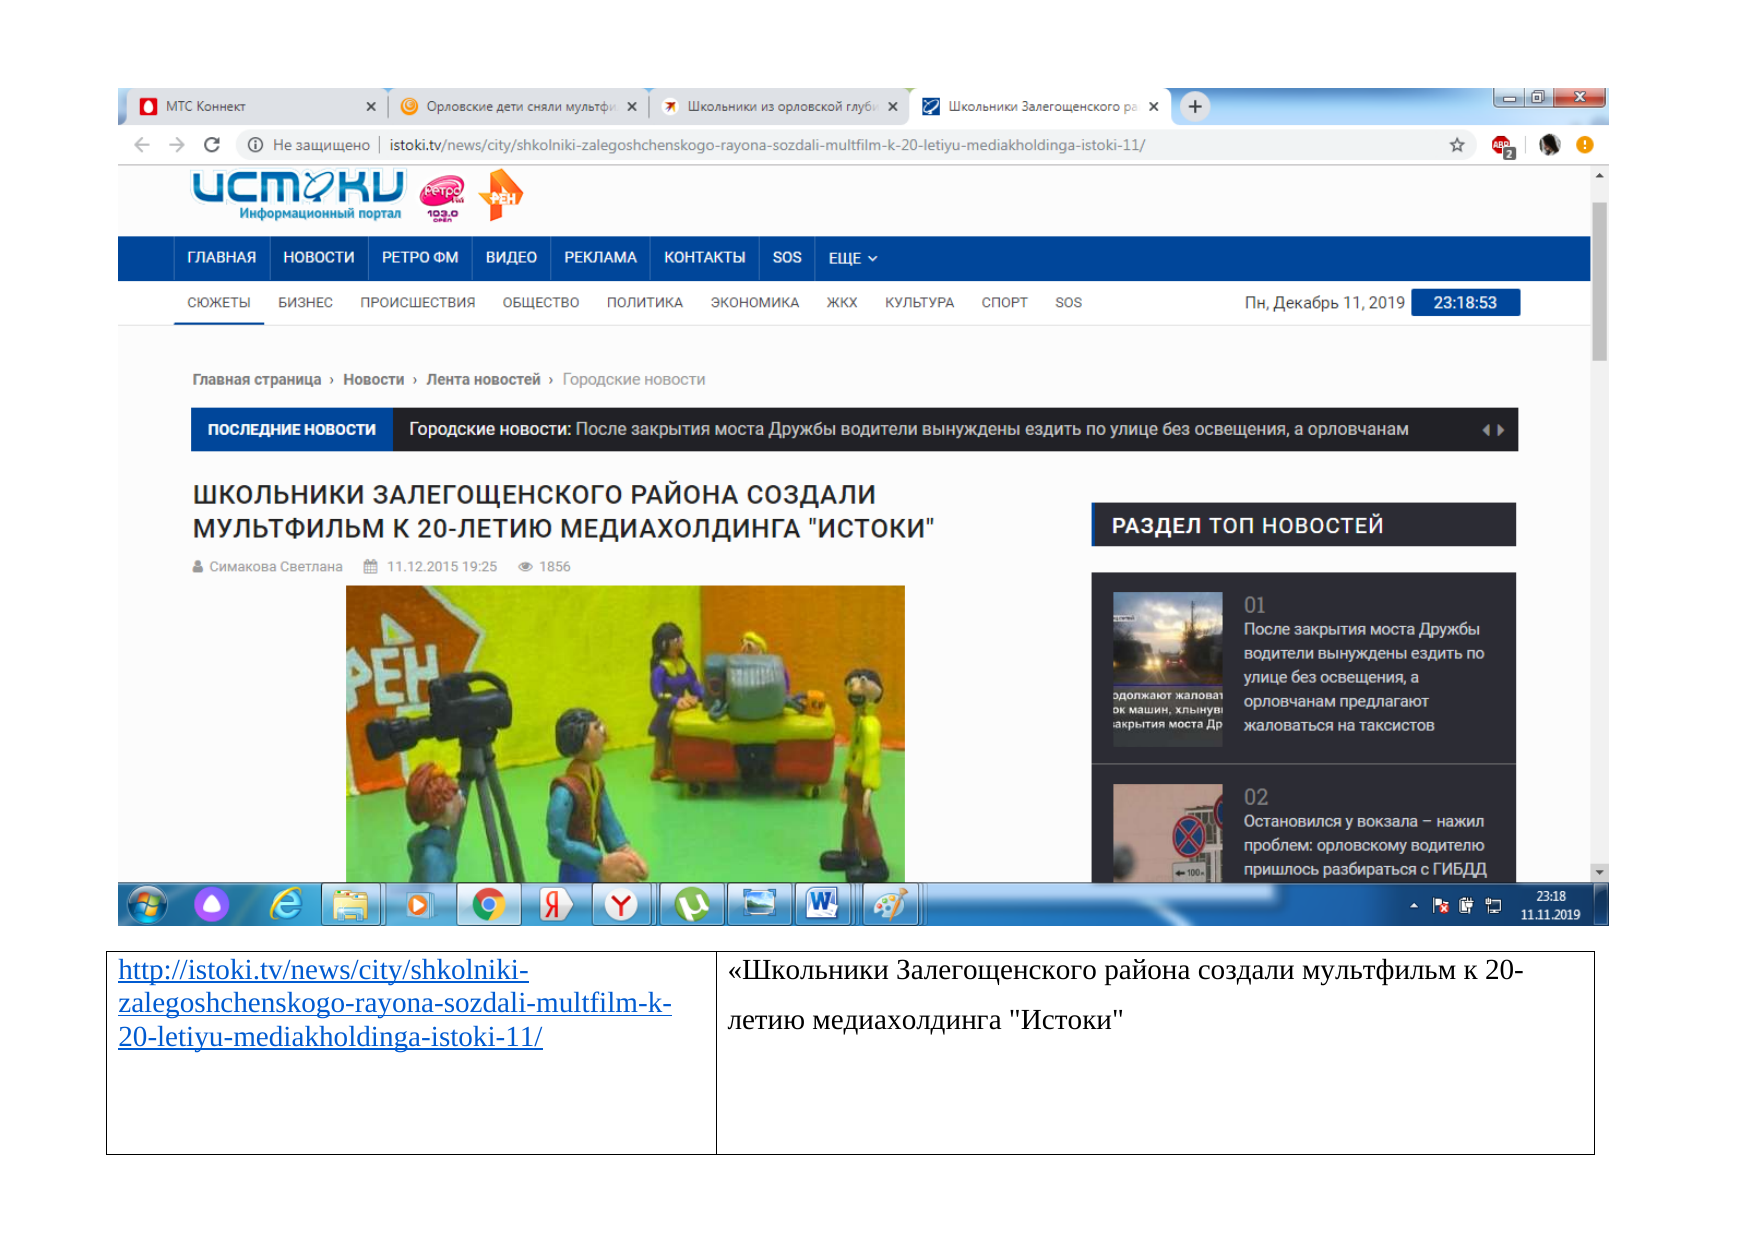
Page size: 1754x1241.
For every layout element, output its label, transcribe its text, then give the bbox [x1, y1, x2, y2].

table_header «Школьники Залегощенского района создали мультфильм к 20-летию медиахолдинга "Истоки" [717, 952, 1594, 1154]
picture [118, 88, 1609, 926]
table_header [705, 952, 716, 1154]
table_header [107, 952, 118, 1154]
